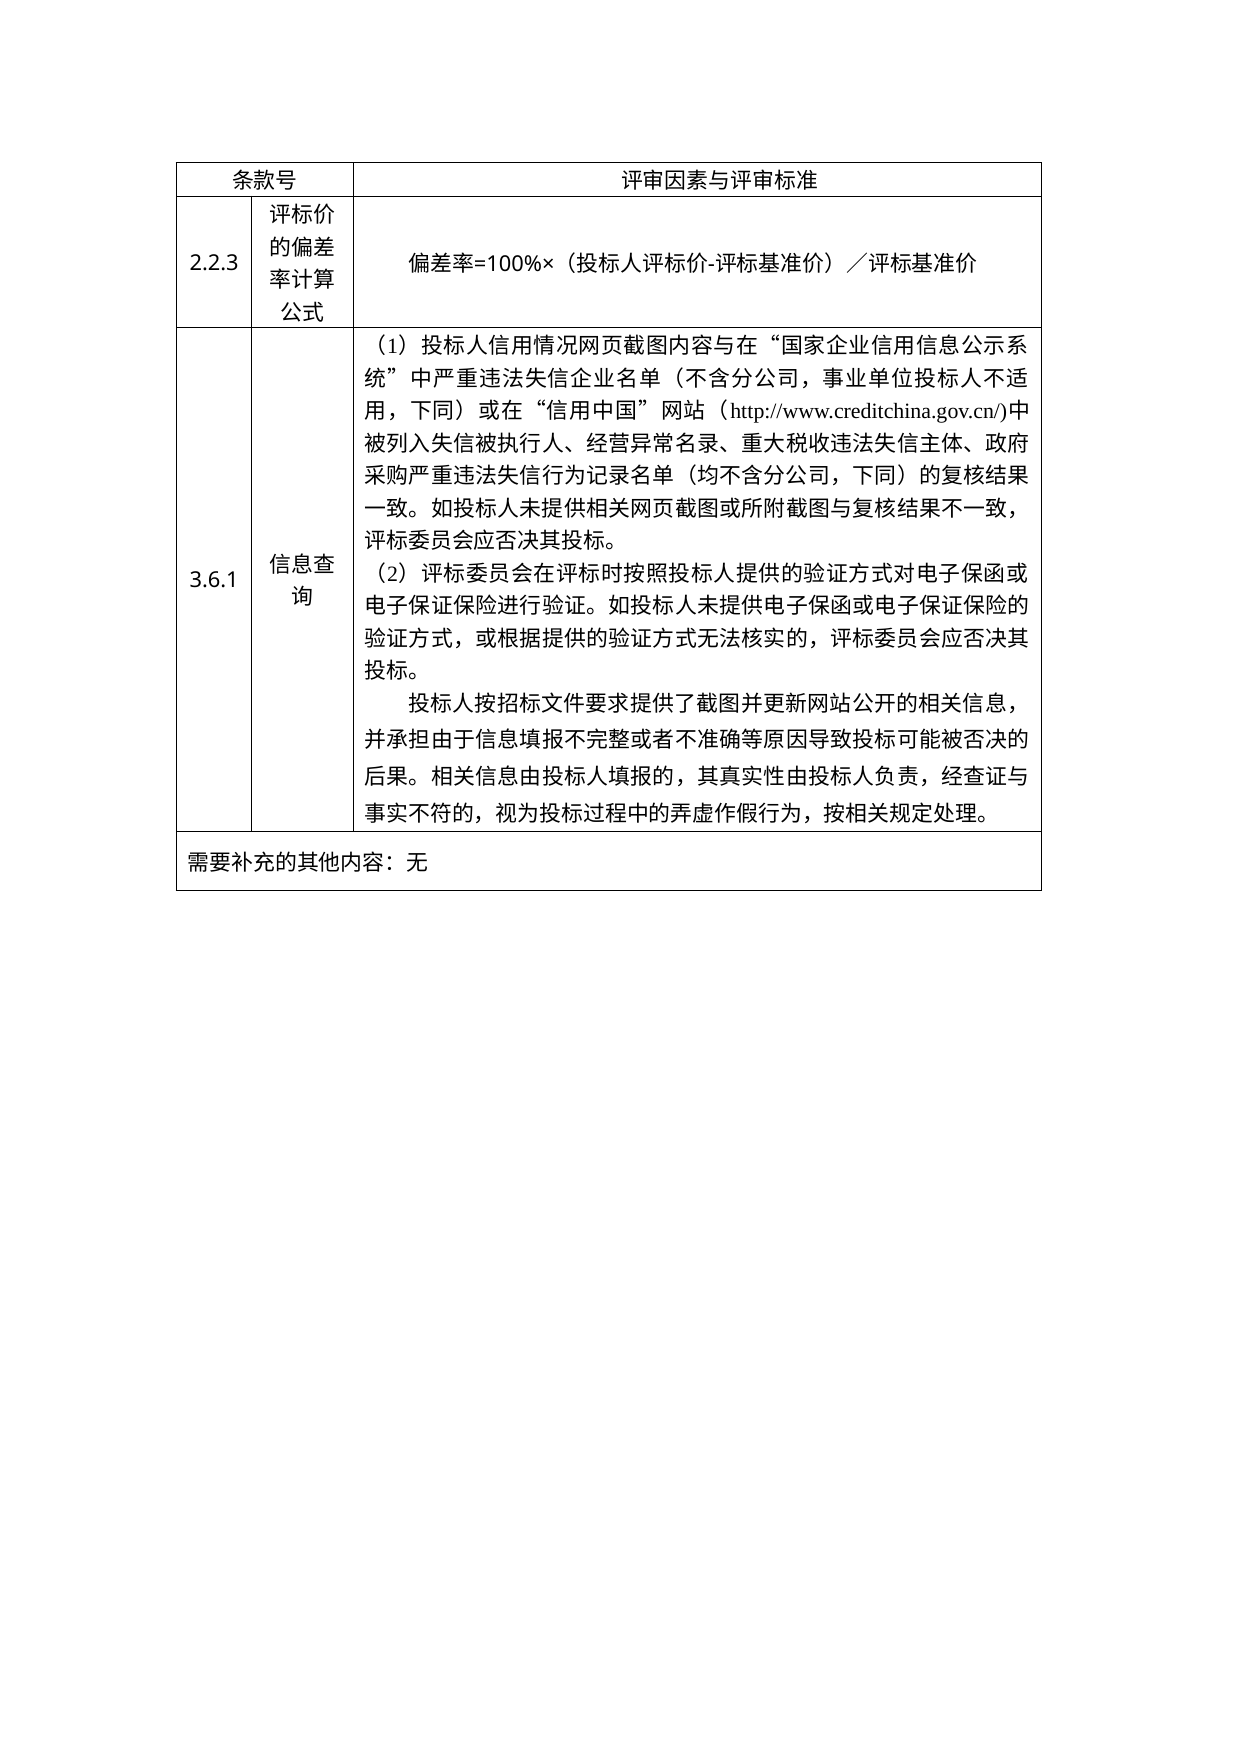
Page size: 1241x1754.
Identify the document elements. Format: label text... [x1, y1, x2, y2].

table_cell 需要补充的其他内容：无 [177, 832, 1041, 890]
table_cell 信息查询 [252, 328, 353, 831]
table_cell 3.6.1 [177, 328, 251, 831]
table_header 条款号 [177, 163, 353, 196]
table_header 评审因素与评审标准 [354, 163, 1041, 196]
table_cell 偏差率=100%×（投标人评标价-评标基准价）／评标基准价 [354, 197, 1041, 327]
table_cell （1）投标人信用情况网页截图内容与在“国家企业信用信息公示系统”中严重违法失信企业名单（不含分公司，事业单位投标人不适用，下同）或在“信用中国”网站（http://www.creditchina.gov.cn/)中被列入失信被执行人、经营异常名录、重大税收违法失信主体、政府采购严重违法失信行为记录名单（均不含分公司，下同）的复核结果一致。如投标人未提供相关网页截图或所附截图与复核结果不一致，评标委员会应否决其投标。 （2）评标委员会在评标时按照投标人提供的验证方式对电子保函或电子保证保险进行验证。如投标人未提供电子保函或电子保证保险的验证方式，或根据提供的验证方式无法核实的，评标委员会应否决其投标。 投标人按招标文件要求提供了截图并更新网站公开的相关信息，并承担由于信息填报不完整或者不准确等原因导致投标可能被否决的后果。相关信息由投标人填报的，其真实性由投标人负责，经查证与事实不符的，视为投标过程中的弄虚作假行为，按相关规定处理。 [354, 328, 1041, 831]
table_cell 评标价的偏差率计算公式 [252, 197, 353, 327]
table_cell 2.2.3 [177, 197, 251, 327]
